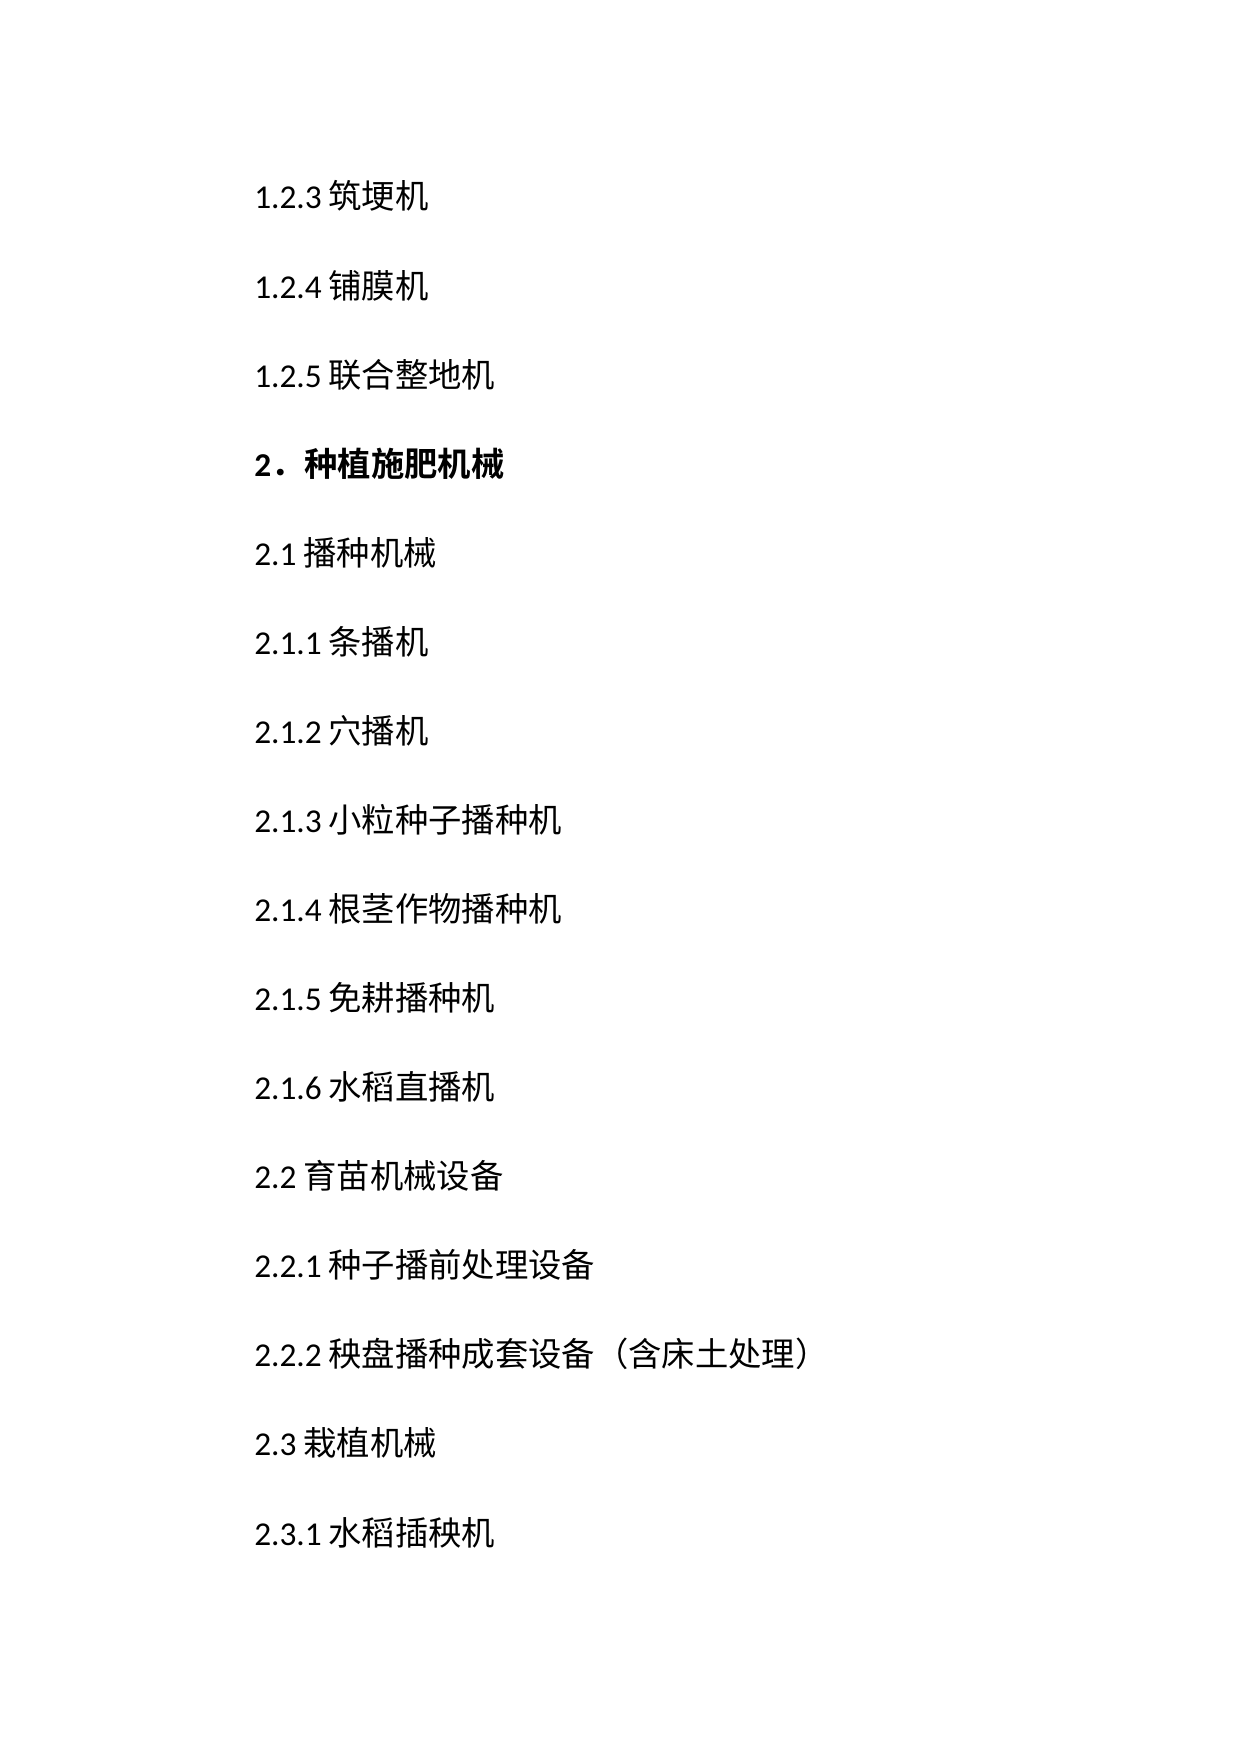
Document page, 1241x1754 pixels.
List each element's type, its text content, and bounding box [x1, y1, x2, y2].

text 2.1.4根茎作物播种机 [187, 874, 1053, 939]
text 2.2.1种子播前处理设备 [187, 1231, 1053, 1296]
text 1.2.5联合整地机 [187, 340, 1053, 405]
text 1.2.3筑埂机 [187, 162, 1053, 227]
text 2.1.3小粒种子播种机 [187, 785, 1053, 850]
text 2．种植施肥机械 [187, 429, 1053, 494]
text 2.2育苗机械设备 [187, 1142, 1053, 1207]
text 1.2.4铺膜机 [187, 251, 1053, 316]
text 2.1.6水稻直播机 [187, 1053, 1053, 1118]
text 2.1.1条播机 [187, 607, 1053, 672]
text 2.2.2秧盘播种成套设备（含床土处理） [187, 1320, 1053, 1385]
text 2.1.5免耕播种机 [187, 963, 1053, 1028]
text 2.3栽植机械 [187, 1409, 1053, 1474]
text 2.3.1水稻插秧机 [187, 1498, 1053, 1563]
text 2.1播种机械 [187, 518, 1053, 583]
text 2.1.2穴播机 [187, 696, 1053, 761]
